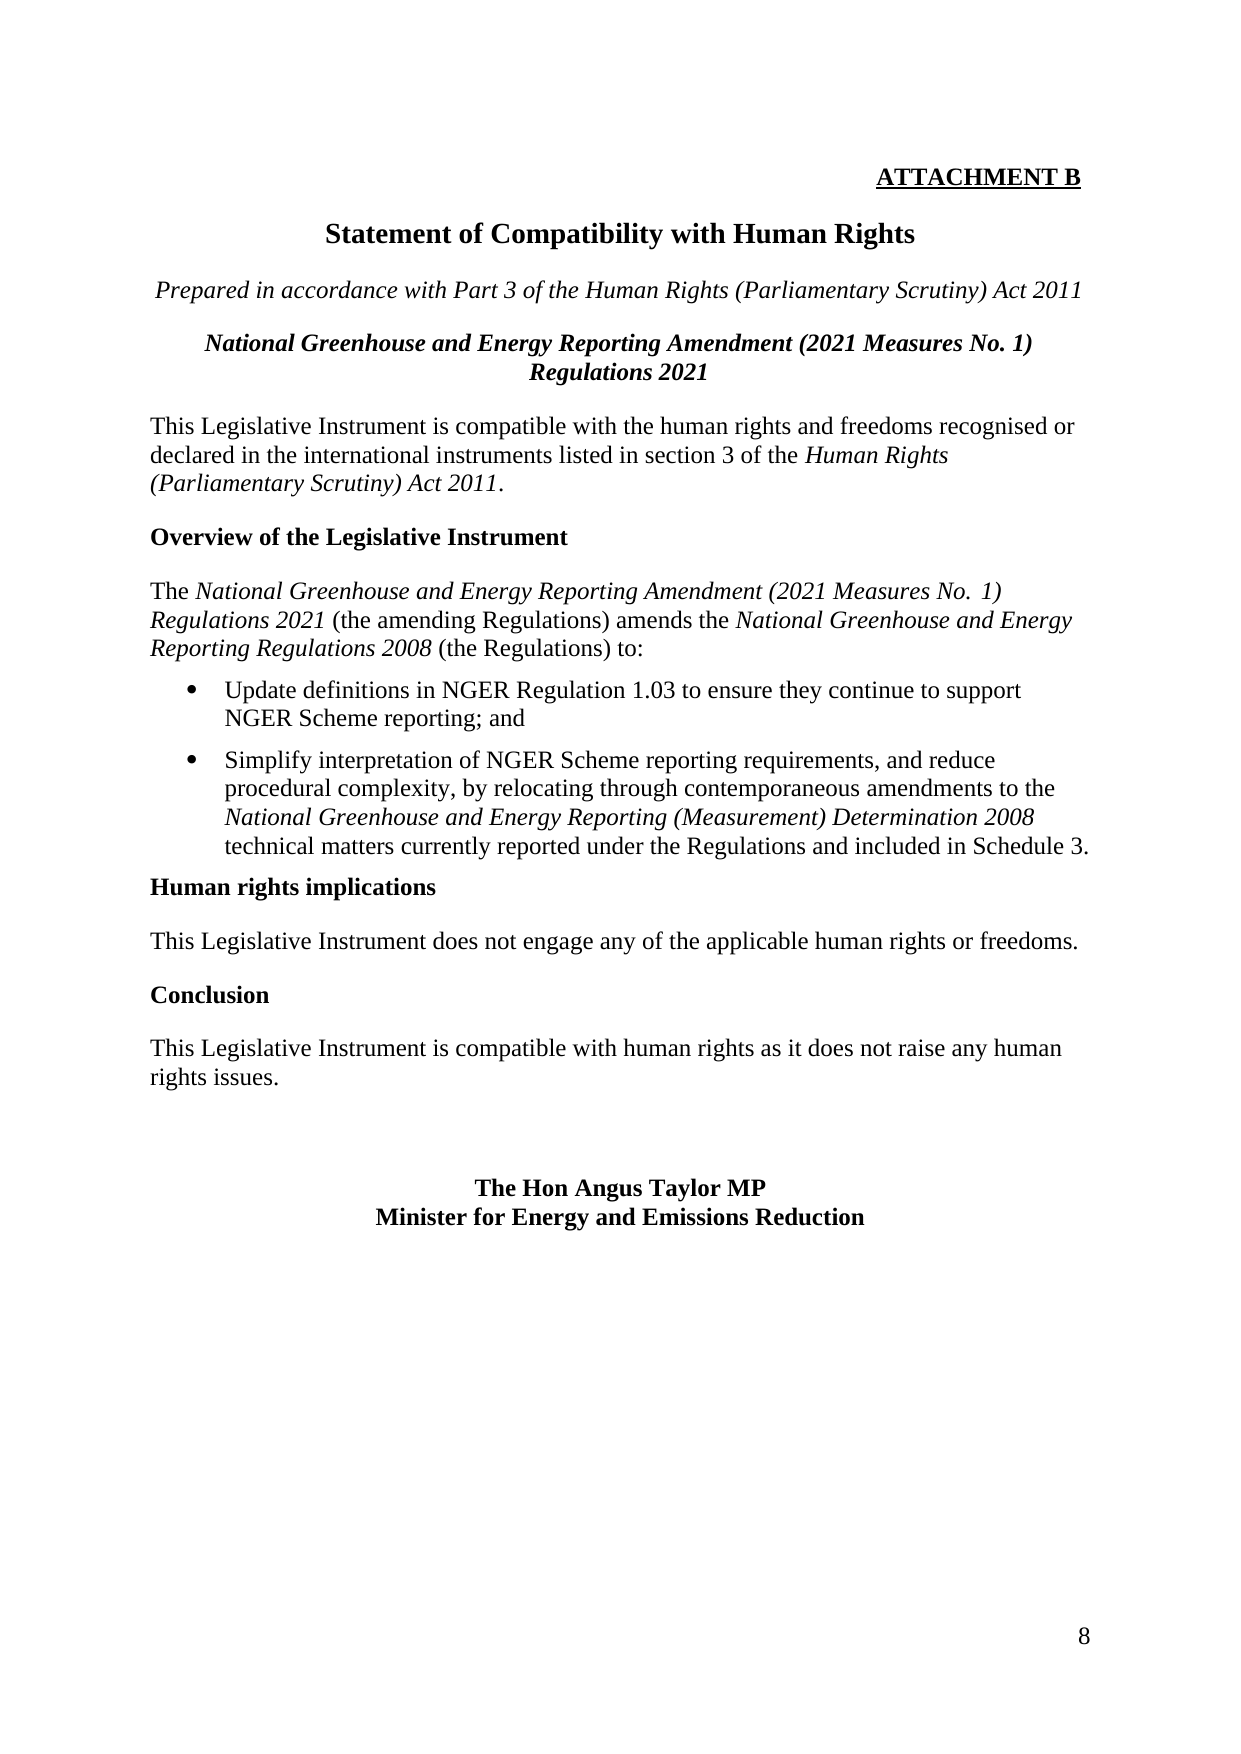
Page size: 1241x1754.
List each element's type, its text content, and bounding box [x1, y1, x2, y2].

text Prepared in accordance with Part 3 of the Human Rights (Parliamentary Scrutiny) Act 2011 [150, 275, 1090, 303]
subtitle Conclusion [150, 980, 1090, 1008]
text The Hon Angus Taylor MP Minister for Energy and Emissions Reduction [150, 1173, 1090, 1231]
subtitle Human rights implications [150, 872, 1090, 901]
text This Legislative Instrument is compatible with human rights as it does not raise any human rights issues. [150, 1033, 1090, 1091]
list Update definitions in NGER Regulation 1.03 to ensure they continue to support NGER Scheme reporting; and [187, 675, 1090, 732]
text ATTACHMENT B [150, 162, 1081, 191]
subtitle Statement of Compatibility with Human Rights [150, 216, 1090, 250]
text National Greenhouse and Energy Reporting Amendment (2021 Measures No. 1) Regulations 2021 [150, 328, 1090, 386]
text This Legislative Instrument is compatible with the human rights and freedoms recognised or declared in the international instruments listed in section 3 of the Human Rights (Parliamentary Scrutiny) Act 2011. [150, 411, 1090, 497]
list Simplify interpretation of NGER Scheme reporting requirements, and reduce procedural complexity, by relocating through contemporaneous amendments to the National Greenhouse and Energy Reporting (Measurement) Determination 2008 technical matters currently reported under the Regulations and included in Schedule 3. [187, 745, 1090, 860]
subtitle Overview of the Legislative Instrument [150, 522, 1090, 551]
text This Legislative Instrument does not engage any of the applicable human rights or freedoms. [150, 926, 1090, 955]
text The National Greenhouse and Energy Reporting Amendment (2021 Measures No. 1) Regulations 2021 (the amending Regulations) amends the National Greenhouse and Energy Reporting Regulations 2008 (the Regulations) to: [150, 576, 1090, 662]
